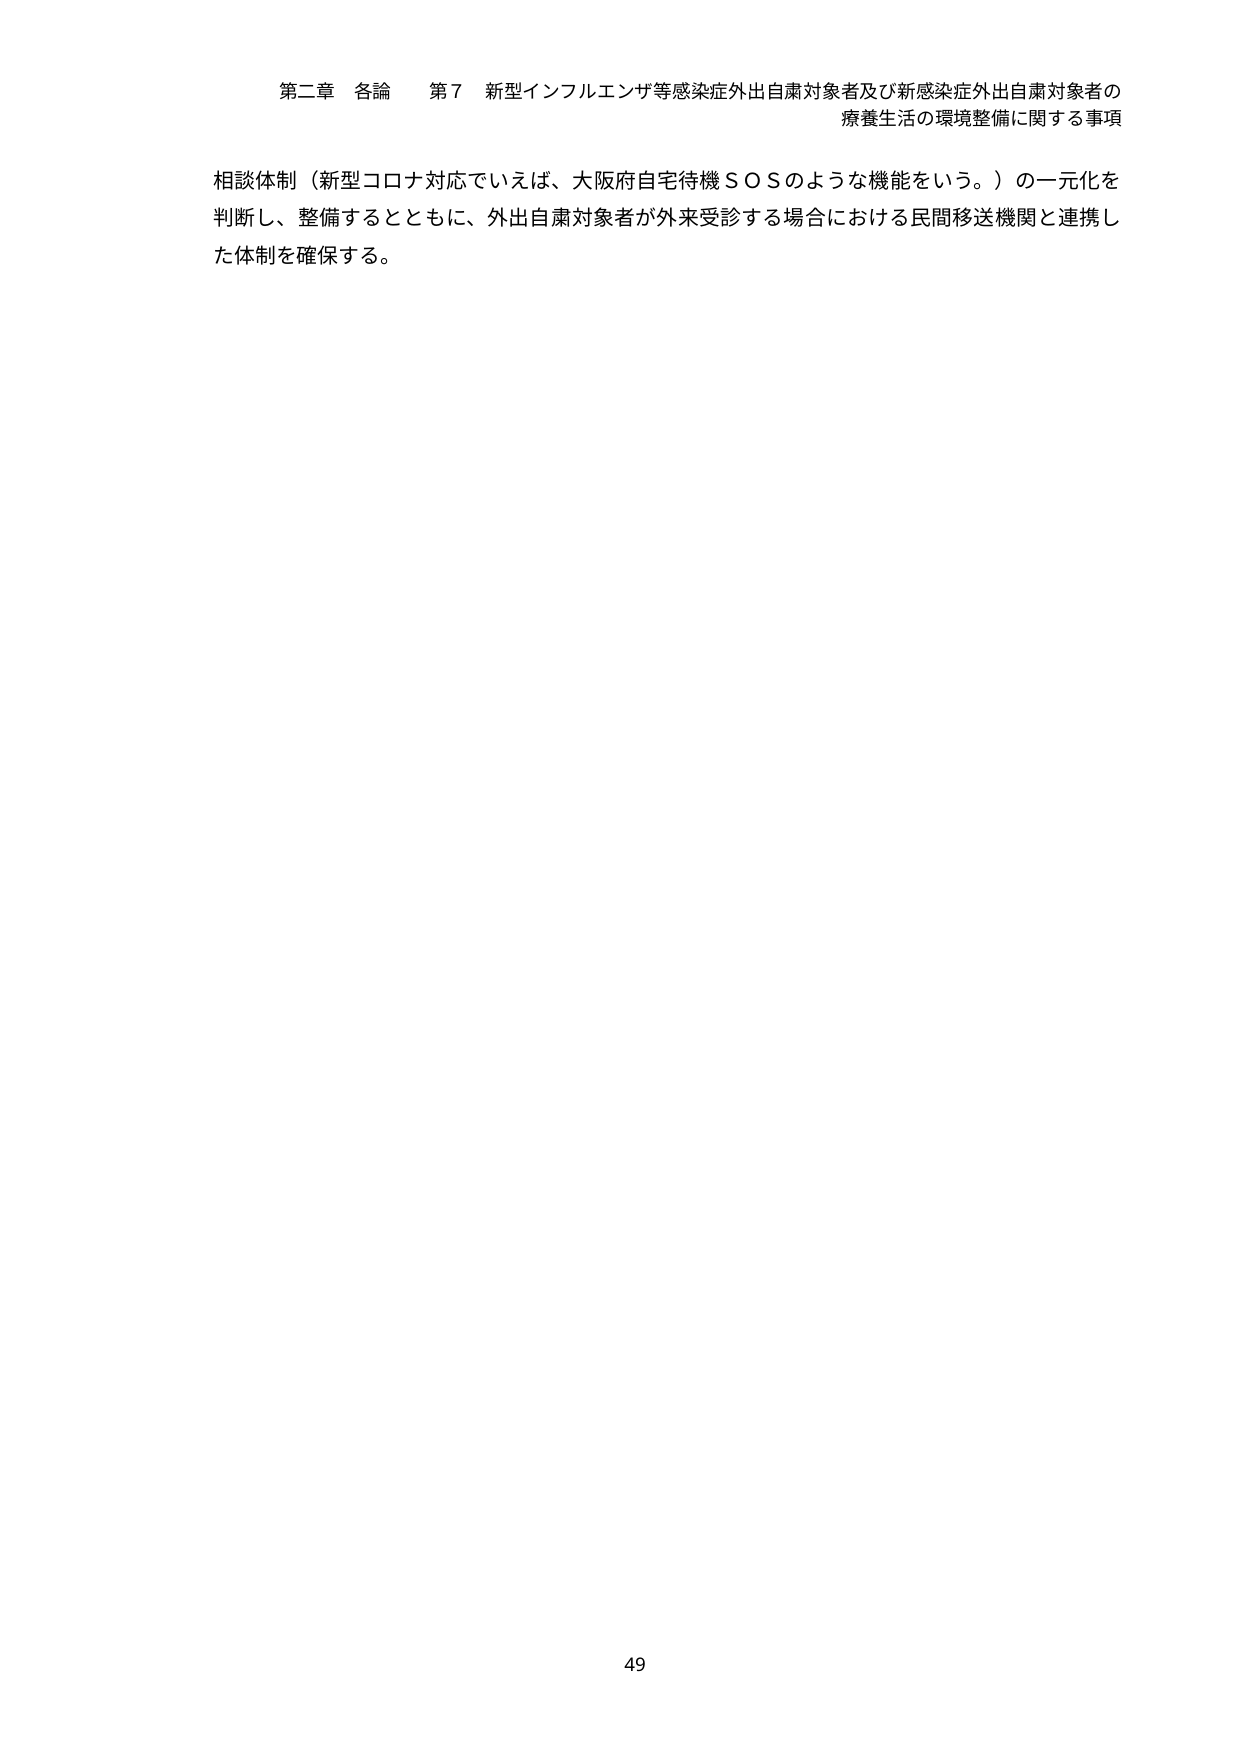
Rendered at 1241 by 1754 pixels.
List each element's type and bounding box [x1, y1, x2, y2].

text [213, 161, 1122, 273]
